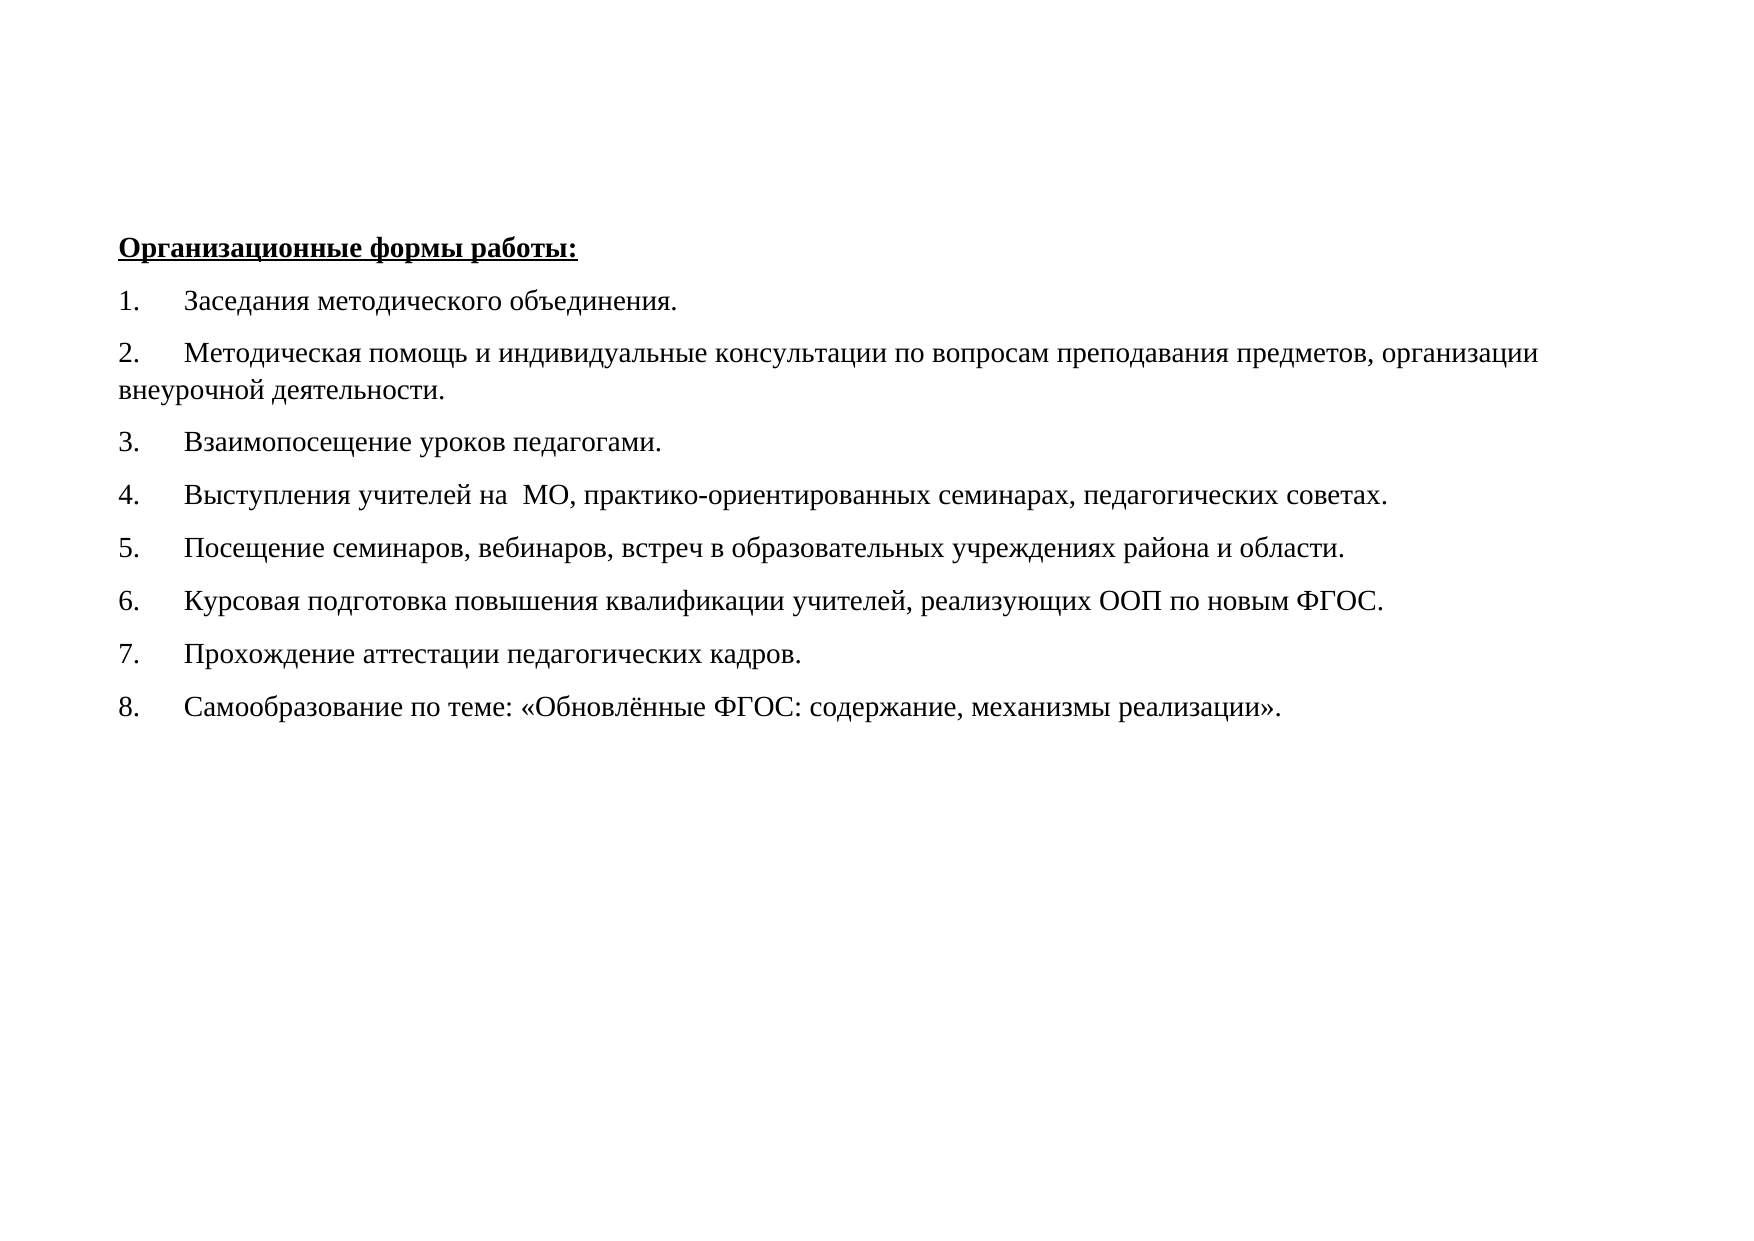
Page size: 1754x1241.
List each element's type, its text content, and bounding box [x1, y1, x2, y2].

text 1. Заседания методического объединения. [118, 283, 1636, 316]
text 3. Взаимопосещение уроков педагогами. [118, 424, 1636, 458]
text 6. Курсовая подготовка повышения квалификации учителей, реализующих ООП по новым ФГОС. [118, 583, 1636, 617]
text Организационные формы работы: [118, 230, 1636, 263]
text 4. Выступления учителей на МО, практико-ориентированных семинарах, педагогических советах. [118, 477, 1636, 511]
text 5. Посещение семинаров, вебинаров, встреч в образовательных учреждениях района и области. [118, 530, 1636, 564]
text 7. Прохождение аттестации педагогических кадров. [118, 636, 1636, 669]
text 8. Самообразование по теме: «Обновлённые ФГОС: содержание, механизмы реализации». [118, 689, 1636, 722]
text 2. Методическая помощь и индивидуальные консультации по вопросам преподавания предметов, организации внеурочной деятельности. [118, 336, 1636, 405]
